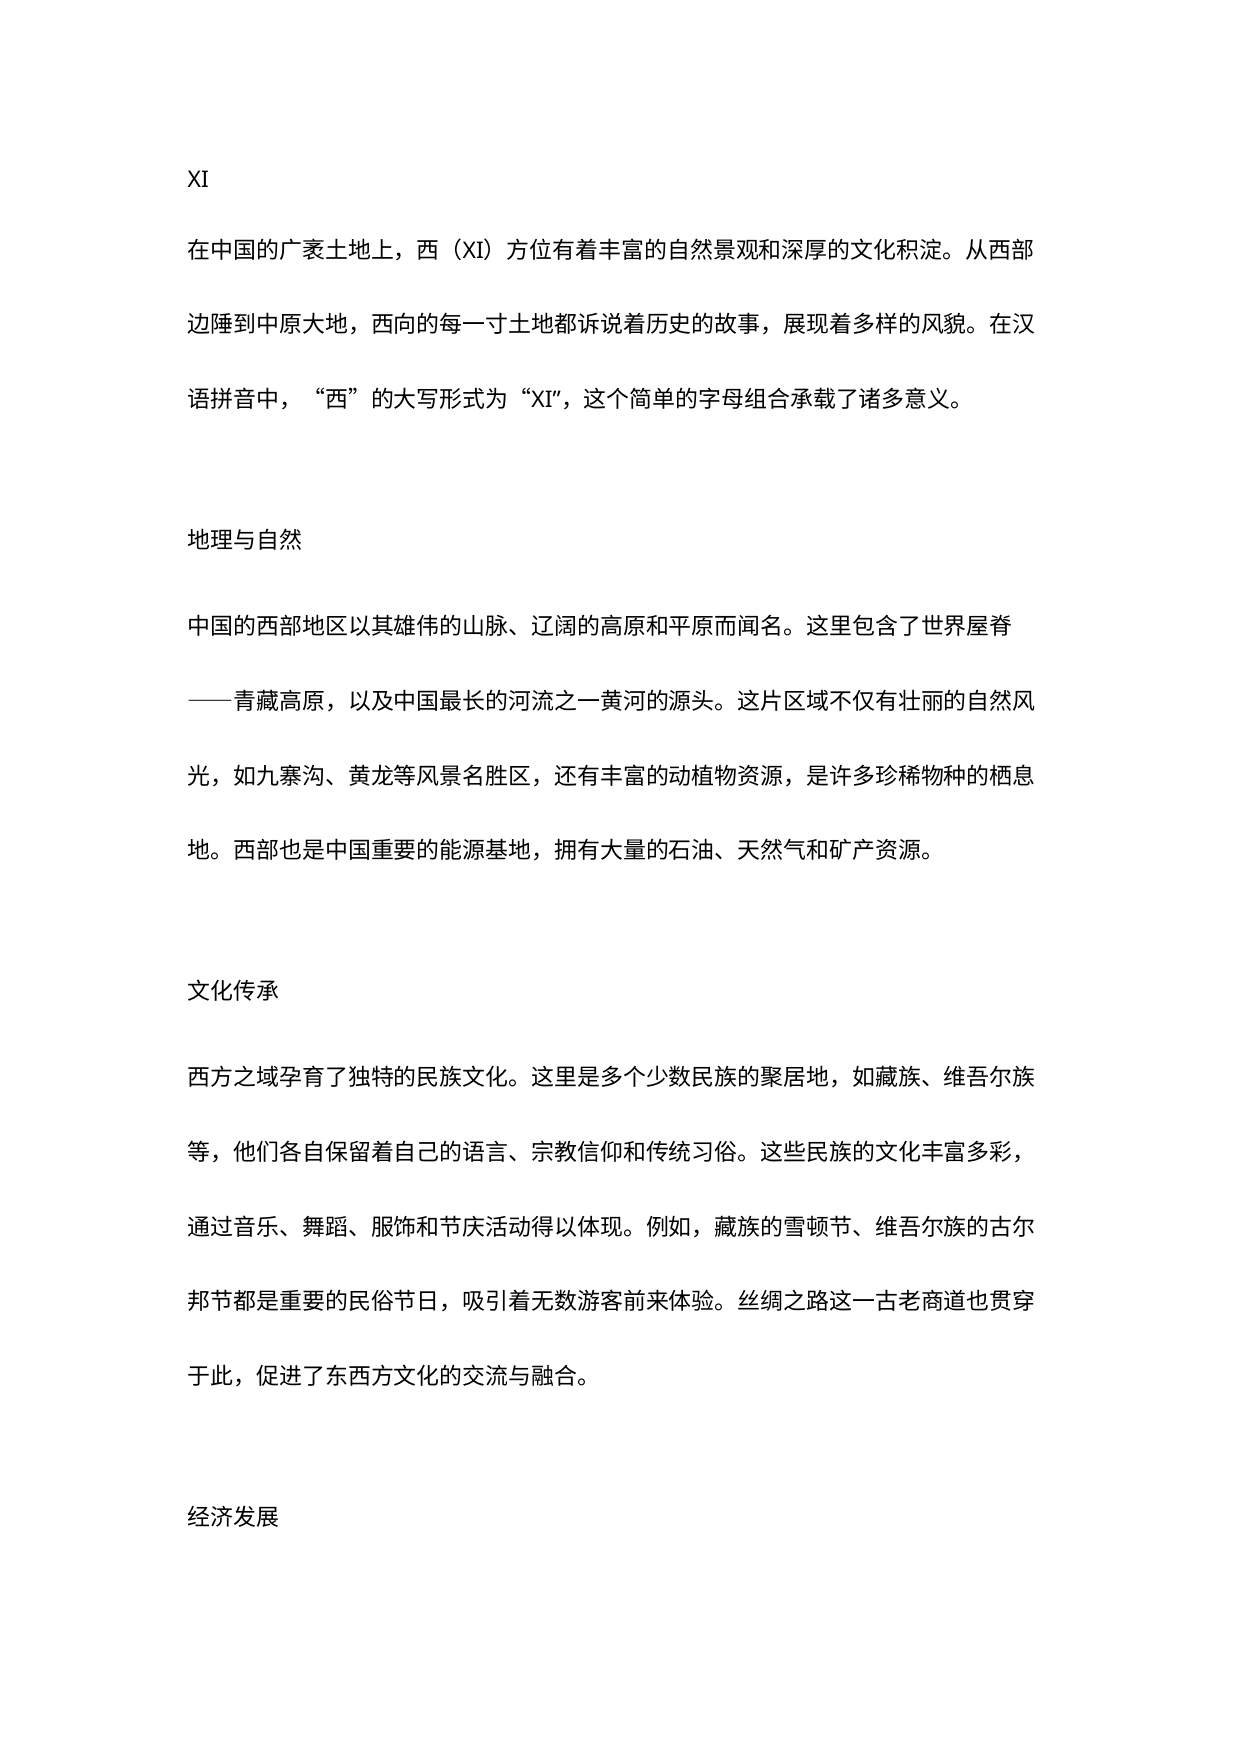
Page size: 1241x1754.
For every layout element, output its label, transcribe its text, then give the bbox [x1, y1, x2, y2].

text 经济发展 [187, 1482, 1053, 1547]
text 西方之域孕育了独特的民族文化。这里是多个少数民族的聚居地，如藏族、维吾尔族等，他们各自保留着自己的语言、宗教信仰和传统习俗。这些民族的文化丰富多彩，通过音乐、舞蹈、服饰和节庆活动得以体现。例如，藏族的雪顿节、维吾尔族的古尔邦节都是重要的民俗节日，吸引着无数游客前来体验。丝绸之路这一古老商道也贯穿于此，促进了东西方文化的交流与融合。 [187, 1043, 1053, 1407]
text XI [187, 162, 1053, 194]
text 地理与自然 [187, 506, 1053, 571]
text 文化传承 [187, 957, 1053, 1022]
text 在中国的广袤土地上，西（XI）方位有着丰富的自然景观和深厚的文化积淀。从西部边陲到中原大地，西向的每一寸土地都诉说着历史的故事，展现着多样的风貌。在汉语拼音中，“西”的大写形式为“XI”，这个简单的字母组合承载了诸多意义。 [187, 216, 1053, 430]
text 中国的西部地区以其雄伟的山脉、辽阔的高原和平原而闻名。这里包含了世界屋脊——青藏高原，以及中国最长的河流之一黄河的源头。这片区域不仅有壮丽的自然风光，如九寨沟、黄龙等风景名胜区，还有丰富的动植物资源，是许多珍稀物种的栖息地。西部也是中国重要的能源基地，拥有大量的石油、天然气和矿产资源。 [187, 592, 1053, 881]
